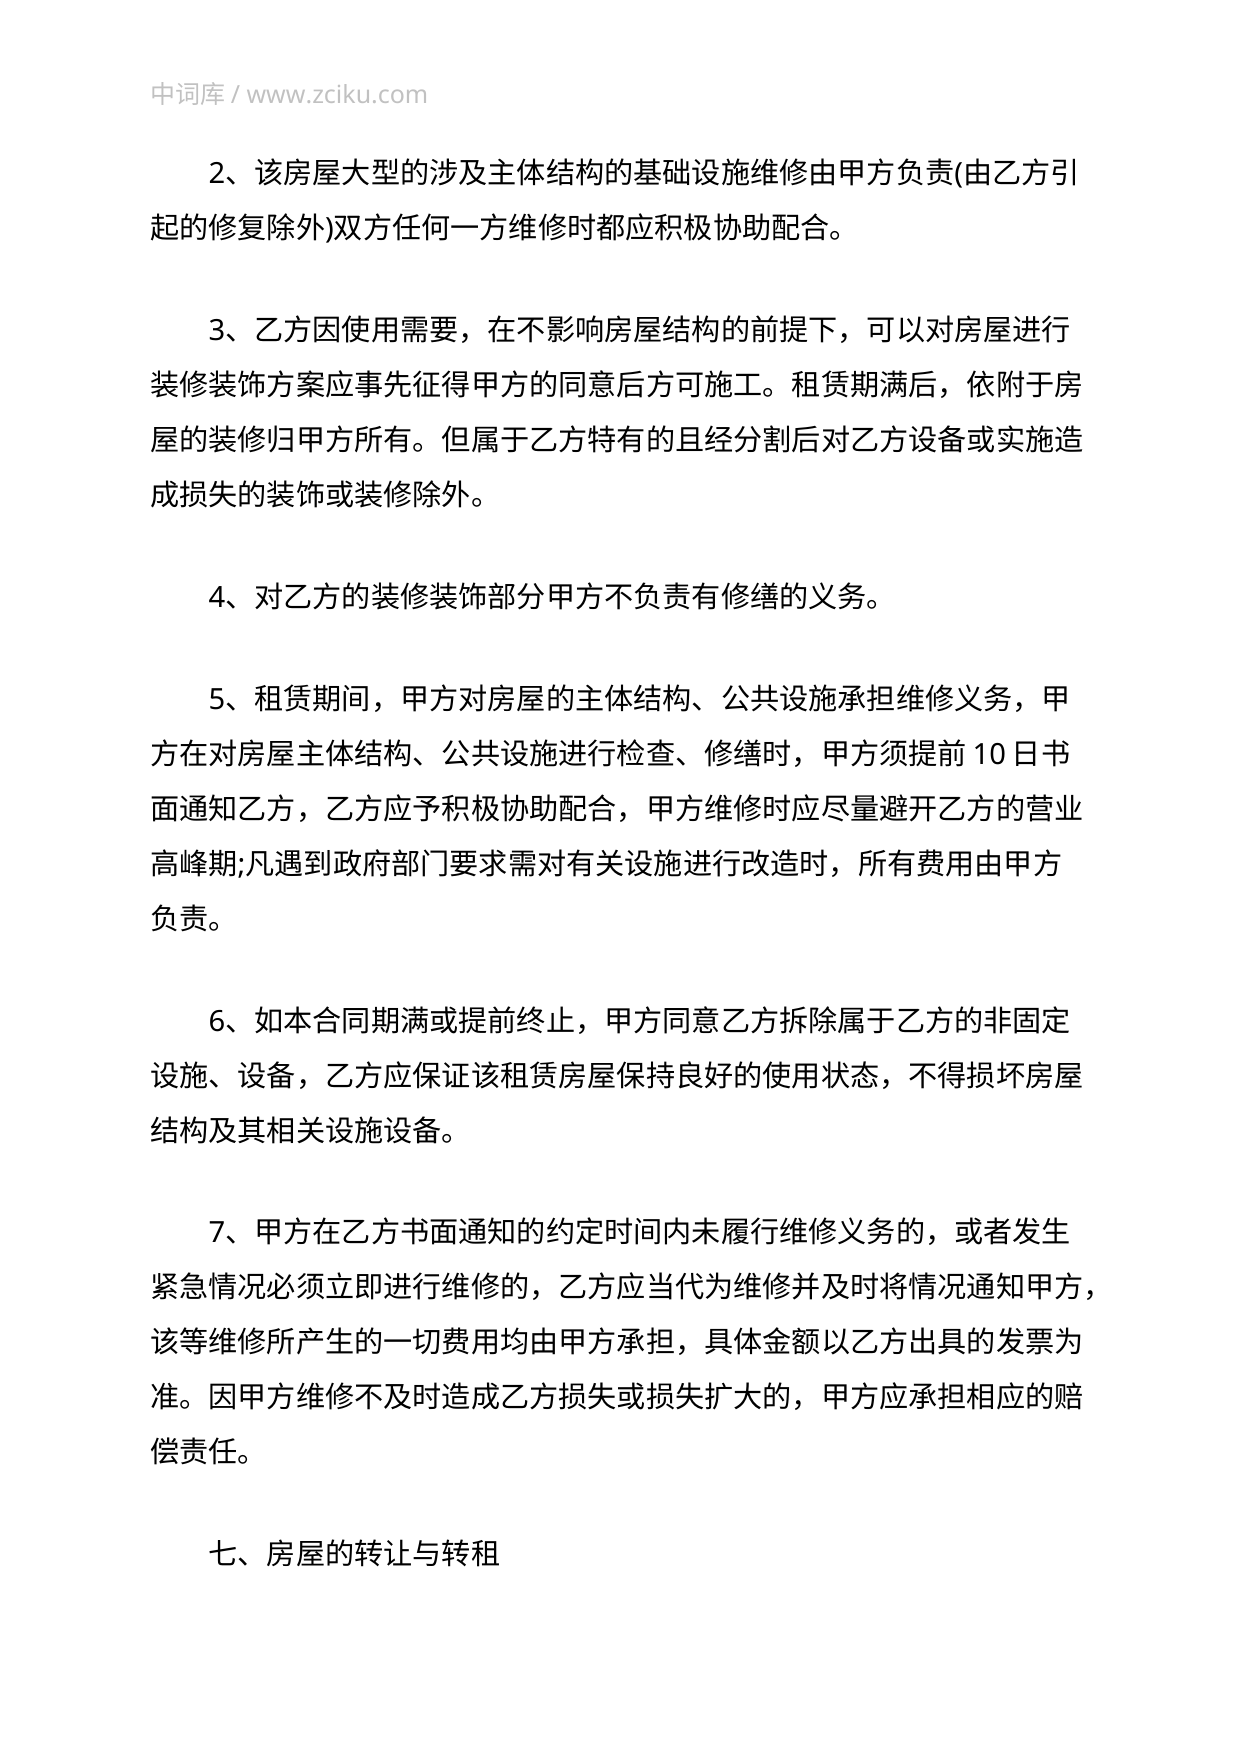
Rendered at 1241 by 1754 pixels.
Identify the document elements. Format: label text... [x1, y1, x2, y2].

text 4、对乙方的装修装饰部分甲方不负责有修缮的义务。 [150, 573, 1090, 616]
text 七、房屋的转让与转租 [150, 1530, 1090, 1573]
text 2、该房屋大型的涉及主体结构的基础设施维修由甲方负责(由乙方引起的修复除外)双方任何一方维修时都应积极协助配合。 [150, 150, 1090, 247]
text 6、如本合同期满或提前终止，甲方同意乙方拆除属于乙方的非固定设施、设备，乙方应保证该租赁房屋保持良好的使用状态，不得损坏房屋结构及其相关设施设备。 [150, 997, 1090, 1149]
text 3、乙方因使用需要，在不影响房屋结构的前提下，可以对房屋进行装修装饰方案应事先征得甲方的同意后方可施工。租赁期满后，依附于房屋的装修归甲方所有。但属于乙方特有的且经分割后对乙方设备或实施造成损失的装饰或装修除外。 [150, 307, 1090, 514]
text 5、租赁期间，甲方对房屋的主体结构、公共设施承担维修义务，甲方在对房屋主体结构、公共设施进行检查、修缮时，甲方须提前10日书面通知乙方，乙方应予积极协助配合，甲方维修时应尽量避开乙方的营业高峰期;凡遇到政府部门要求需对有关设施进行改造时，所有费用由甲方负责。 [150, 676, 1090, 938]
text 7、甲方在乙方书面通知的约定时间内未履行维修义务的，或者发生紧急情况必须立即进行维修的，乙方应当代为维修并及时将情况通知甲方，该等维修所产生的一切费用均由甲方承担，具体金额以乙方出具的发票为准。因甲方维修不及时造成乙方损失或损失扩大的，甲方应承担相应的赔偿责任。 [150, 1209, 1090, 1471]
